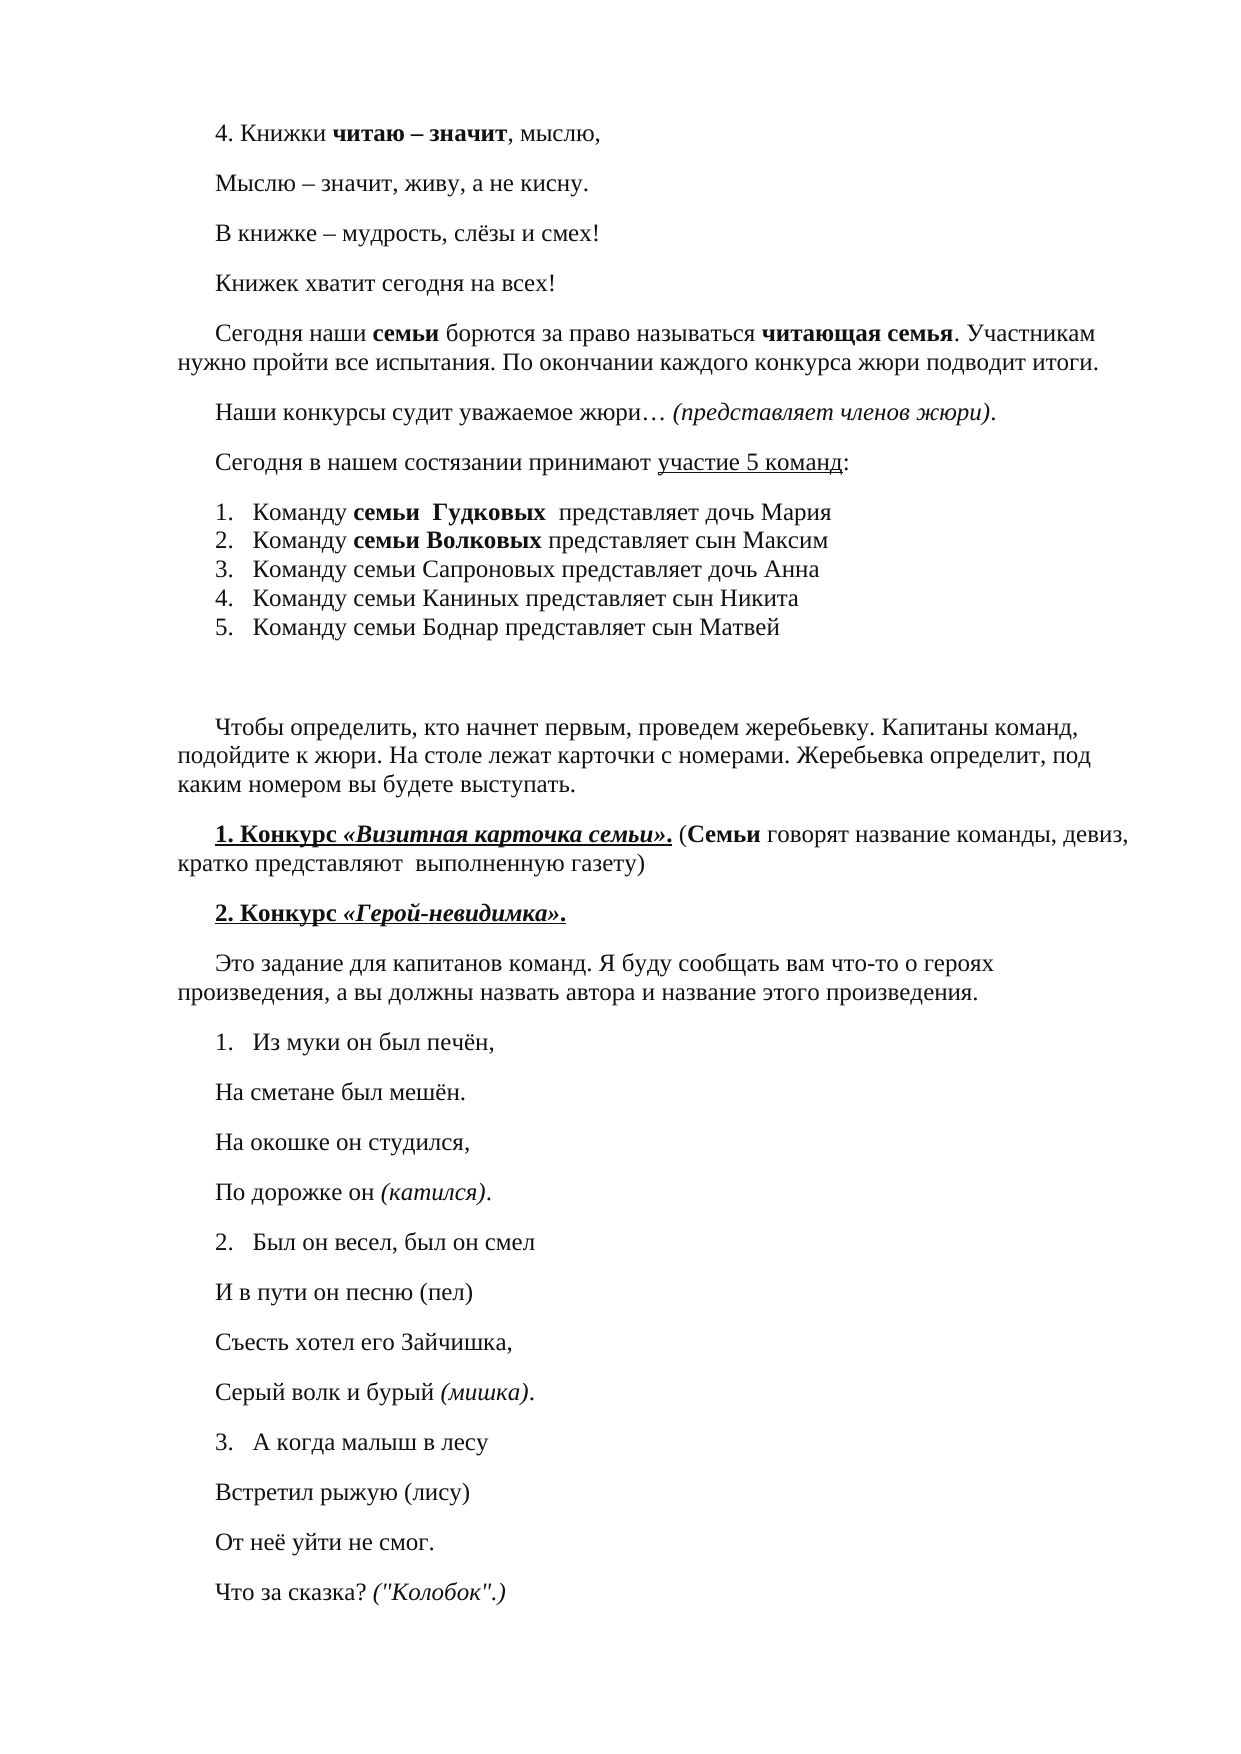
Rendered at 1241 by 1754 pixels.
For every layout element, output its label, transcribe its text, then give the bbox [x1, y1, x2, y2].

text 1. Конкурс «Визитная карточка семьи». (Семьи говорят название команды, девиз, кратко представляют выполненную газету) [177, 819, 1152, 877]
text И в пути он песню (пел) [177, 1277, 1152, 1306]
text Сегодня наши семьи борются за право называться читающая семья. Участникам нужно пройти все испытания. По окончании каждого конкурса жюри подводит итоги. [177, 318, 1152, 376]
text 4. Книжки читаю – значит, мыслю, [177, 118, 1152, 147]
text На сметане был мешён. [177, 1077, 1152, 1106]
text Серый волк и бурый (мишка). [177, 1377, 1152, 1406]
text Книжек хватит сегодня на всех! [177, 268, 1152, 297]
text 2. Конкурс «Герой-невидимка». [177, 898, 1152, 927]
list Команду семьи Волковых представляет сын Максим [215, 526, 1152, 554]
text Это задание для капитанов команд. Я буду сообщать вам что-то о героях произведения, а вы должны назвать автора и название этого произведения. [177, 948, 1152, 1006]
list Команду семьи Боднар представляет сын Матвей [215, 612, 1152, 641]
text Чтобы определить, кто начнет первым, проведем жеребьевку. Капитаны команд, подойдите к жюри. На столе лежат карточки с номерами. Жеребьевка определит, под каким номером вы будете выступать. [177, 712, 1152, 798]
list Из муки он был печён, [215, 1027, 1152, 1056]
text От неё уйти не смог. [177, 1527, 1152, 1556]
text Мыслю – значит, живу, а не кисну. [177, 168, 1152, 197]
text Съесть хотел его Зайчишка, [177, 1327, 1152, 1356]
text На окошке он студился, [177, 1127, 1152, 1156]
list Был он весел, был он смел [215, 1227, 1152, 1256]
text Что за сказка? ("Колобок".) [177, 1577, 1152, 1606]
text Встретил рыжую (лису) [177, 1477, 1152, 1506]
text В книжке – мудрость, слёзы и смех! [177, 218, 1152, 247]
text По дорожке он (катился). [177, 1177, 1152, 1206]
list Команду семьи Гудковых представляет дочь Мария [215, 497, 1152, 526]
list А когда малыш в лесу [215, 1427, 1152, 1456]
text Сегодня в нашем состязании принимают участие 5 команд: [177, 447, 1152, 476]
list Команду семьи Сапроновых представляет дочь Анна [215, 554, 1152, 583]
text Наши конкурсы судит уважаемое жюри… (представляет членов жюри). [177, 397, 1152, 426]
list Команду семьи Каниных представляет сын Никита [215, 583, 1152, 612]
